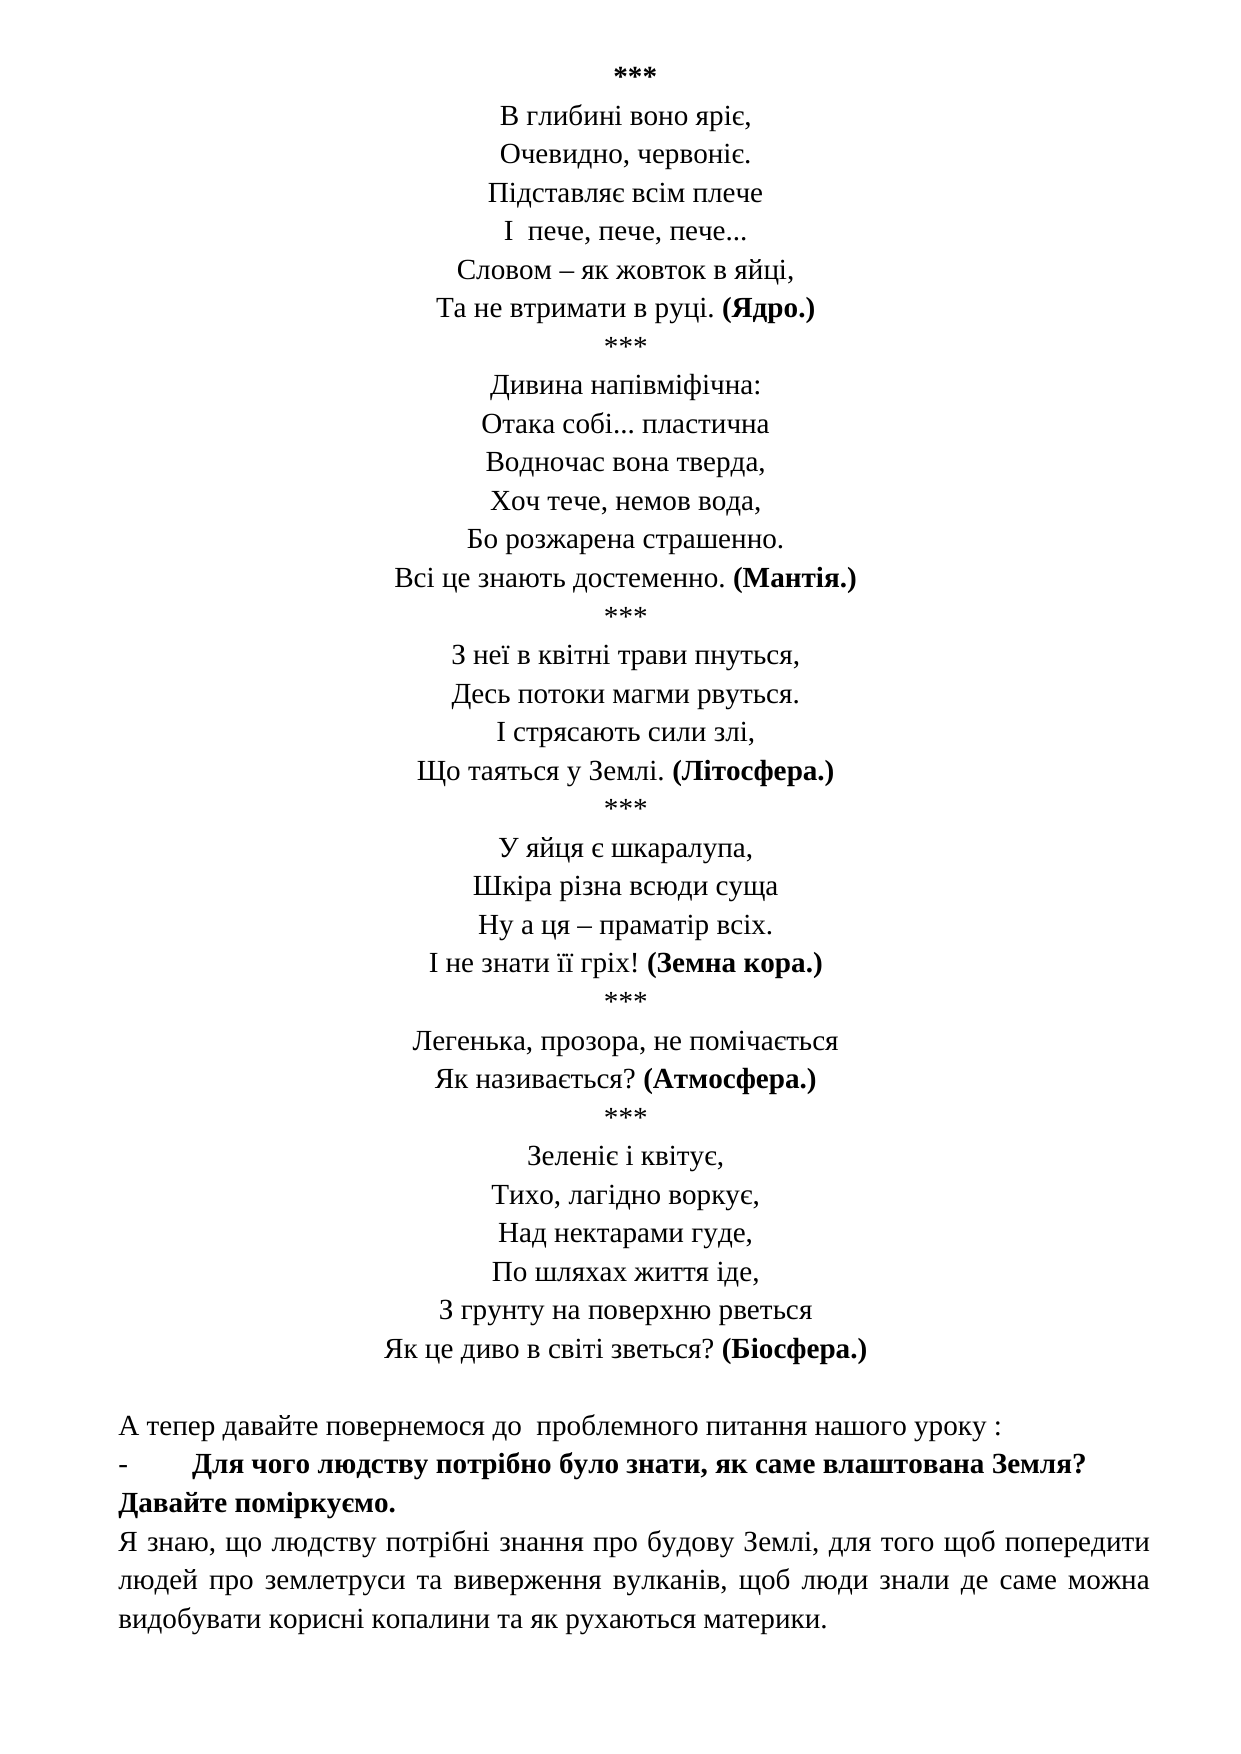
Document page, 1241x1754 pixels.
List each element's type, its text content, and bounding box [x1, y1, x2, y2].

text З неї в квітні трави пнуться, [62, 637, 1152, 671]
text І пече, пече, пече... [99, 213, 1152, 247]
text *** [62, 984, 1152, 1018]
text Ну а ця – праматір всіх. [62, 907, 1152, 941]
text Як це диво в світі зветься? (Біосфера.) [62, 1331, 1152, 1364]
text Очевидно, червоніє. [99, 136, 1152, 170]
text Дивина напівміфічна: [62, 367, 1152, 401]
text Словом – як жовток в яйці, [99, 252, 1152, 285]
text В глибині воно яріє, [99, 98, 1152, 131]
text А тепер давайте повернемося до проблемного питання нашого уроку : [118, 1408, 1152, 1442]
text З грунту на поверхню рветься [62, 1292, 1152, 1326]
text Що таяться у Землі. (Літосфера.) [62, 753, 1152, 786]
text *** [62, 329, 1152, 362]
text - Для чого людству потрібно було знати, як саме влаштована Земля? [118, 1447, 1152, 1480]
text *** [62, 599, 1152, 632]
text Всі це знають достеменно. (Мантія.) [62, 560, 1152, 594]
text Як називається? (Атмосфера.) [62, 1061, 1152, 1095]
text *** [62, 1100, 1152, 1133]
text Над нектарами гуде, [62, 1215, 1152, 1249]
text У яйця є шкаралупа, [62, 830, 1152, 863]
text Легенька, прозора, не помічається [62, 1023, 1152, 1056]
text І не знати її гріх! (Земна кора.) [62, 946, 1152, 979]
text Шкіра різна всюди суща [62, 868, 1152, 902]
text Хоч тече, немов вода, [62, 483, 1152, 517]
text По шляхах життя іде, [62, 1254, 1152, 1287]
text Тихо, лагідно воркує, [62, 1177, 1152, 1210]
text Зеленіє і квітує, [62, 1138, 1152, 1172]
text Отака собі... пластична [62, 406, 1152, 439]
text Та не втримати в руці. (Ядро.) [99, 290, 1152, 324]
text Десь потоки магми рвуться. [62, 676, 1152, 709]
text Я знаю, що людству потрібні знання про будову Землі, для того щоб попередити людей про землетруси та виверження вулканів, щоб люди знали де саме можна видобувати корисні копалини та як рухаються материки. [118, 1524, 1152, 1634]
text *** [118, 59, 1152, 93]
text Давайте поміркуємо. [118, 1485, 1152, 1519]
text *** [62, 791, 1152, 825]
text Бо розжарена страшенно. [62, 522, 1152, 555]
text Водночас вона тверда, [62, 444, 1152, 478]
text Підставляє всім плече [99, 175, 1152, 208]
text І стрясають сили злі, [62, 714, 1152, 748]
